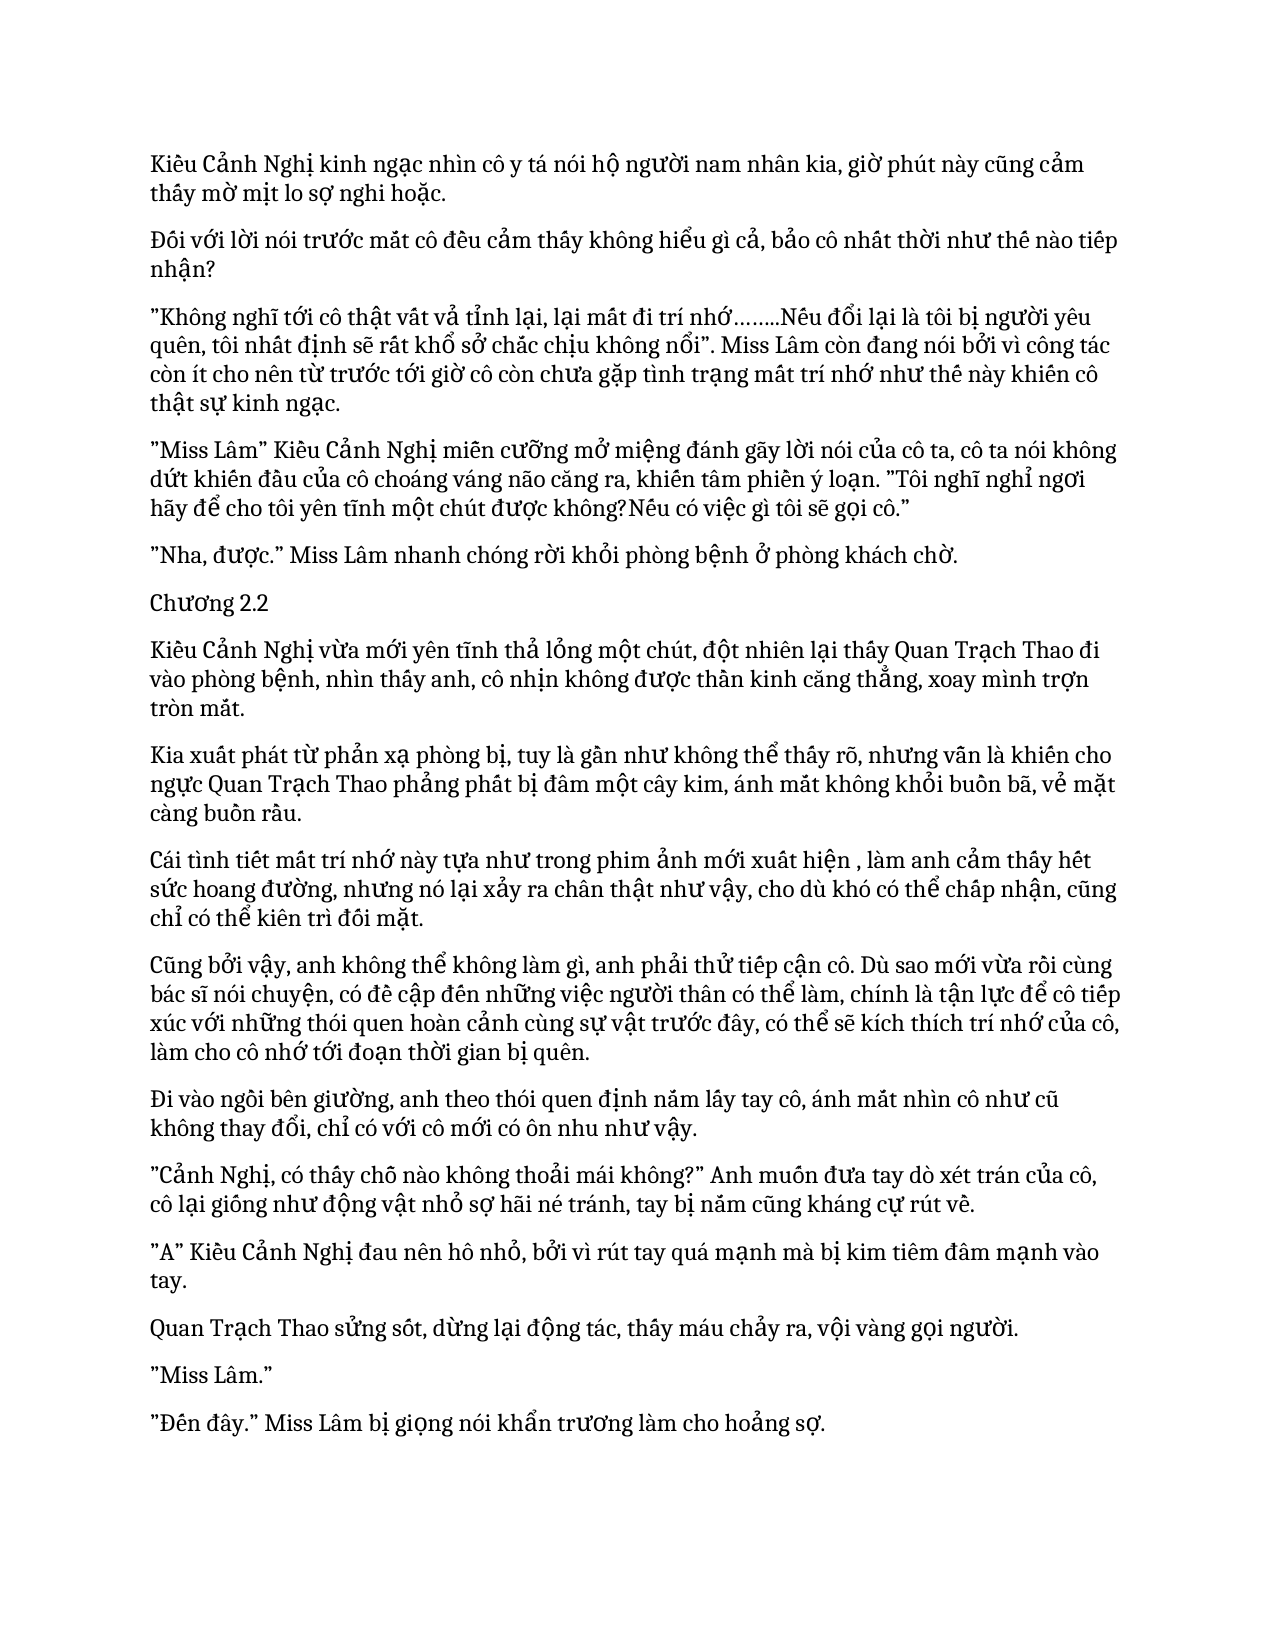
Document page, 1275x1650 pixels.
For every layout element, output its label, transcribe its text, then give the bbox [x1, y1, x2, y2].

text ”Cảnh Nghị, có thấy chỗ nào không thoải mái không?” Anh muốn đưa tay dò xét trán của cô, cô lại giống như động vật nhỏ sợ hãi né tránh, tay bị nắm cũng kháng cự rút về. [150, 1161, 1125, 1219]
text Chương 2.2 [150, 589, 1125, 617]
text Đi vào ngồi bên giường, anh theo thói quen định nắm lấy tay cô, ánh mắt nhìn cô như cũ không thay đổi, chỉ có với cô mới có ôn nhu như vậy. [150, 1085, 1125, 1142]
text ”Nha, được.” Miss Lâm nhanh chóng rời khỏi phòng bệnh ở phòng khách chờ. [150, 541, 1125, 570]
text ”Miss Lâm” Kiều Cảnh Nghị miễn cưỡng mở miệng đánh gãy lời nói của cô ta, cô ta nói không dứt khiến đầu của cô choáng váng não căng ra, khiến tâm phiền ý loạn. ”Tôi nghĩ nghỉ ngơi hãy để cho tôi yên tĩnh một chút được không?Nếu có việc gì tôi sẽ gọi cô.” [150, 436, 1125, 522]
text ”Đến đây.” Miss Lâm bị giọng nói khẩn trương làm cho hoảng sợ. [150, 1409, 1125, 1437]
text ”A” Kiều Cảnh Nghị đau nên hô nhỏ, bởi vì rút tay quá mạnh mà bị kim tiêm đâm mạnh vào tay. [150, 1237, 1125, 1295]
text Đối với lời nói trước mắt cô đều cảm thấy không hiểu gì cả, bảo cô nhất thời như thế nào tiếp nhận? [150, 226, 1125, 284]
text Cũng bởi vậy, anh không thể không làm gì, anh phải thử tiếp cận cô. Dù sao mới vừa rồi cùng bác sĩ nói chuyện, có đề cập đến những việc người thân có thể làm, chính là tận lực để cô tiếp xúc với những thói quen hoàn cảnh cùng sự vật trước đây, có thể sẽ kích thích trí nhớ của cô, làm cho cô nhớ tới đoạn thời gian bị quên. [150, 951, 1125, 1066]
text Kiều Cảnh Nghị vừa mới yên tĩnh thả lỏng một chút, đột nhiên lại thấy Quan Trạch Thao đi vào phòng bệnh, nhìn thấy anh, cô nhịn không được thần kinh căng thẳng, xoay mình trợn tròn mắt. [150, 636, 1125, 722]
text Kiều Cảnh Nghị kinh ngạc nhìn cô y tá nói hộ người nam nhân kia, giờ phút này cũng cảm thấy mờ mịt lo sợ nghi hoặc. [150, 150, 1125, 207]
text Quan Trạch Thao sửng sốt, dừng lại động tác, thấy máu chảy ra, vội vàng gọi người. [150, 1314, 1125, 1342]
text Cái tình tiết mất trí nhớ này tựa như trong phim ảnh mới xuất hiện , làm anh cảm thấy hết sức hoang đường, nhưng nó lại xảy ra chân thật như vậy, cho dù khó có thể chấp nhận, cũng chỉ có thể kiên trì đối mặt. [150, 846, 1125, 932]
text ”Miss Lâm.” [150, 1361, 1125, 1390]
text ”Không nghĩ tới cô thật vất vả tỉnh lại, lại mất đi trí nhớ……..Nếu đổi lại là tôi bị người yêu quên, tôi nhất định sẽ rất khổ sở chắc chịu không nổi”. Miss Lâm còn đang nói bởi vì công tác còn ít cho nên từ trước tới giờ cô còn chưa gặp tình trạng mất trí nhớ như thế này khiến cô thật sự kinh ngạc. [150, 302, 1125, 417]
text Kia xuất phát từ phản xạ phòng bị, tuy là gần như không thể thấy rõ, nhưng vẫn là khiến cho ngực Quan Trạch Thao phảng phất bị đâm một cây kim, ánh mắt không khỏi buồn bã, vẻ mặt càng buồn rầu. [150, 741, 1125, 827]
